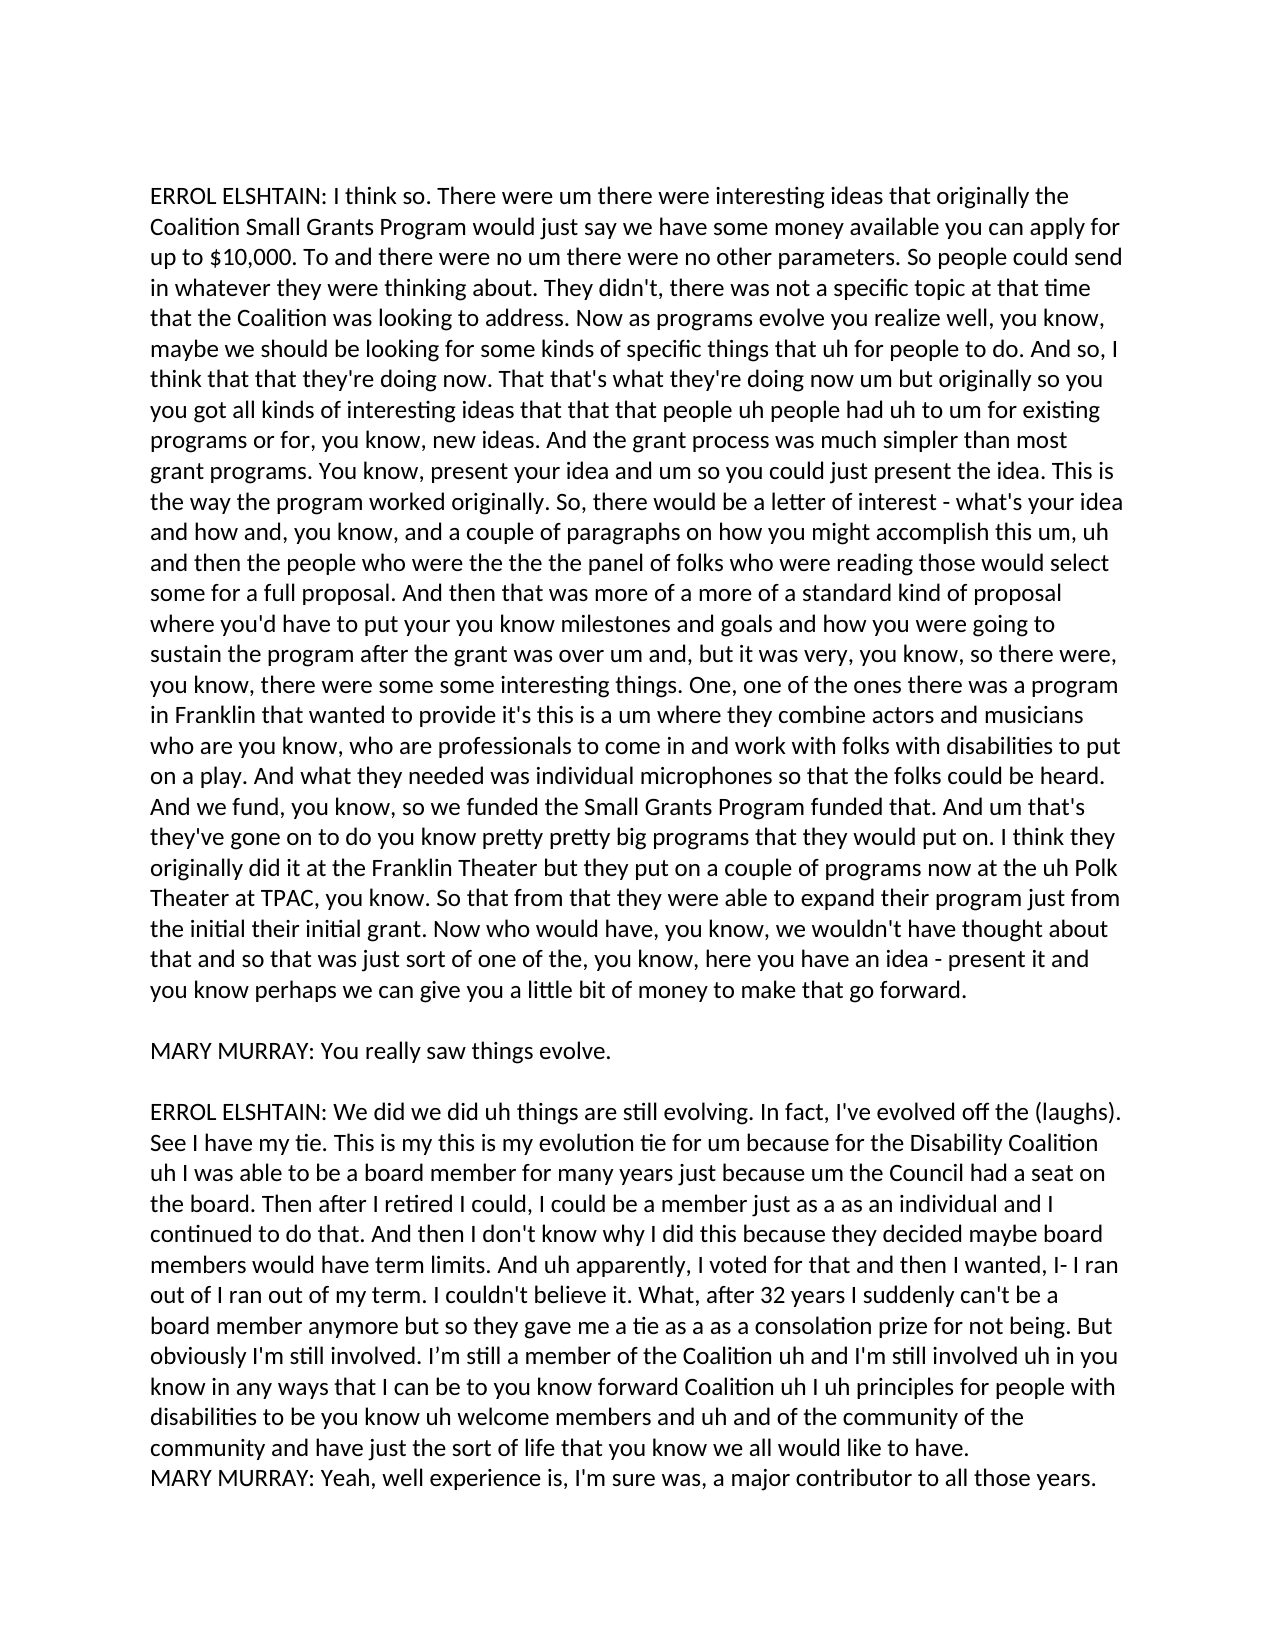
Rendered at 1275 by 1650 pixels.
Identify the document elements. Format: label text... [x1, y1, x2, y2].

text MARY MURRAY: You really saw things evolve. [150, 1035, 1125, 1066]
text ERROL ELSHTAIN: We did we did uh things are still evolving. In fact, I've evolved off the (laughs). See I have my tie. This is my this is my evolution tie for um because for the Disability Coalition uh I was able to be a board member for many years just because um the Council had a seat on the board. Then after I retired I could, I could be a member just as a as an individual and I continued to do that. And then I don't know why I did this because they decided maybe board members would have term limits. And uh apparently, I voted for that and then I wanted, I- I ran out of I ran out of my term. I couldn't believe it. What, after 32 years I suddenly can't be a board member anymore but so they gave me a tie as a as a consolation prize for not being. But obviously I'm still involved. I’m still a member of the Coalition uh and I'm still involved uh in you know in any ways that I can be to you know forward Coalition uh I uh principles for people with disabilities to be you know uh welcome members and uh and of the community of the community and have just the sort of life that you know we all would like to have. [150, 1096, 1125, 1462]
text ERROL ELSHTAIN: I think so. There were um there were interesting ideas that originally the Coalition Small Grants Program would just say we have some money available you can apply for up to $10,000. To and there were no um there were no other parameters. So people could send in whatever they were thinking about. They didn't, there was not a specific topic at that time that the Coalition was looking to address. Now as programs evolve you realize well, you know, maybe we should be looking for some kinds of specific things that uh for people to do. And so, I think that that they're doing now. That that's what they're doing now um but originally so you you got all kinds of interesting ideas that that that people uh people had uh to um for existing programs or for, you know, new ideas. And the grant process was much simpler than most grant programs. You know, present your idea and um so you could just present the idea. This is the way the program worked originally. So, there would be a letter of interest - what's your idea and how and, you know, and a couple of paragraphs on how you might accomplish this um, uh and then the people who were the the the panel of folks who were reading those would select some for a full proposal. And then that was more of a more of a standard kind of proposal where you'd have to put your you know milestones and goals and how you were going to sustain the program after the grant was over um and, but it was very, you know, so there were, you know, there were some some interesting things. One, one of the ones there was a program in Franklin that wanted to provide it's this is a um where they combine actors and musicians who are you know, who are professionals to come in and work with folks with disabilities to put on a play. And what they needed was individual microphones so that the folks could be heard. And we fund, you know, so we funded the Small Grants Program funded that. And um that's they've gone on to do you know pretty pretty big programs that they would put on. I think they originally did it at the Franklin Theater but they put on a couple of programs now at the uh Polk Theater at TPAC, you know. So that from that they were able to expand their program just from the initial their initial grant. Now who would have, you know, we wouldn't have thought about that and so that was just sort of one of the, you know, here you have an idea - present it and you know perhaps we can give you a little bit of money to make that go forward. [150, 181, 1125, 1004]
text MARY MURRAY: Yeah, well experience is, I'm sure was, a major contributor to all those years. [150, 1462, 1125, 1493]
